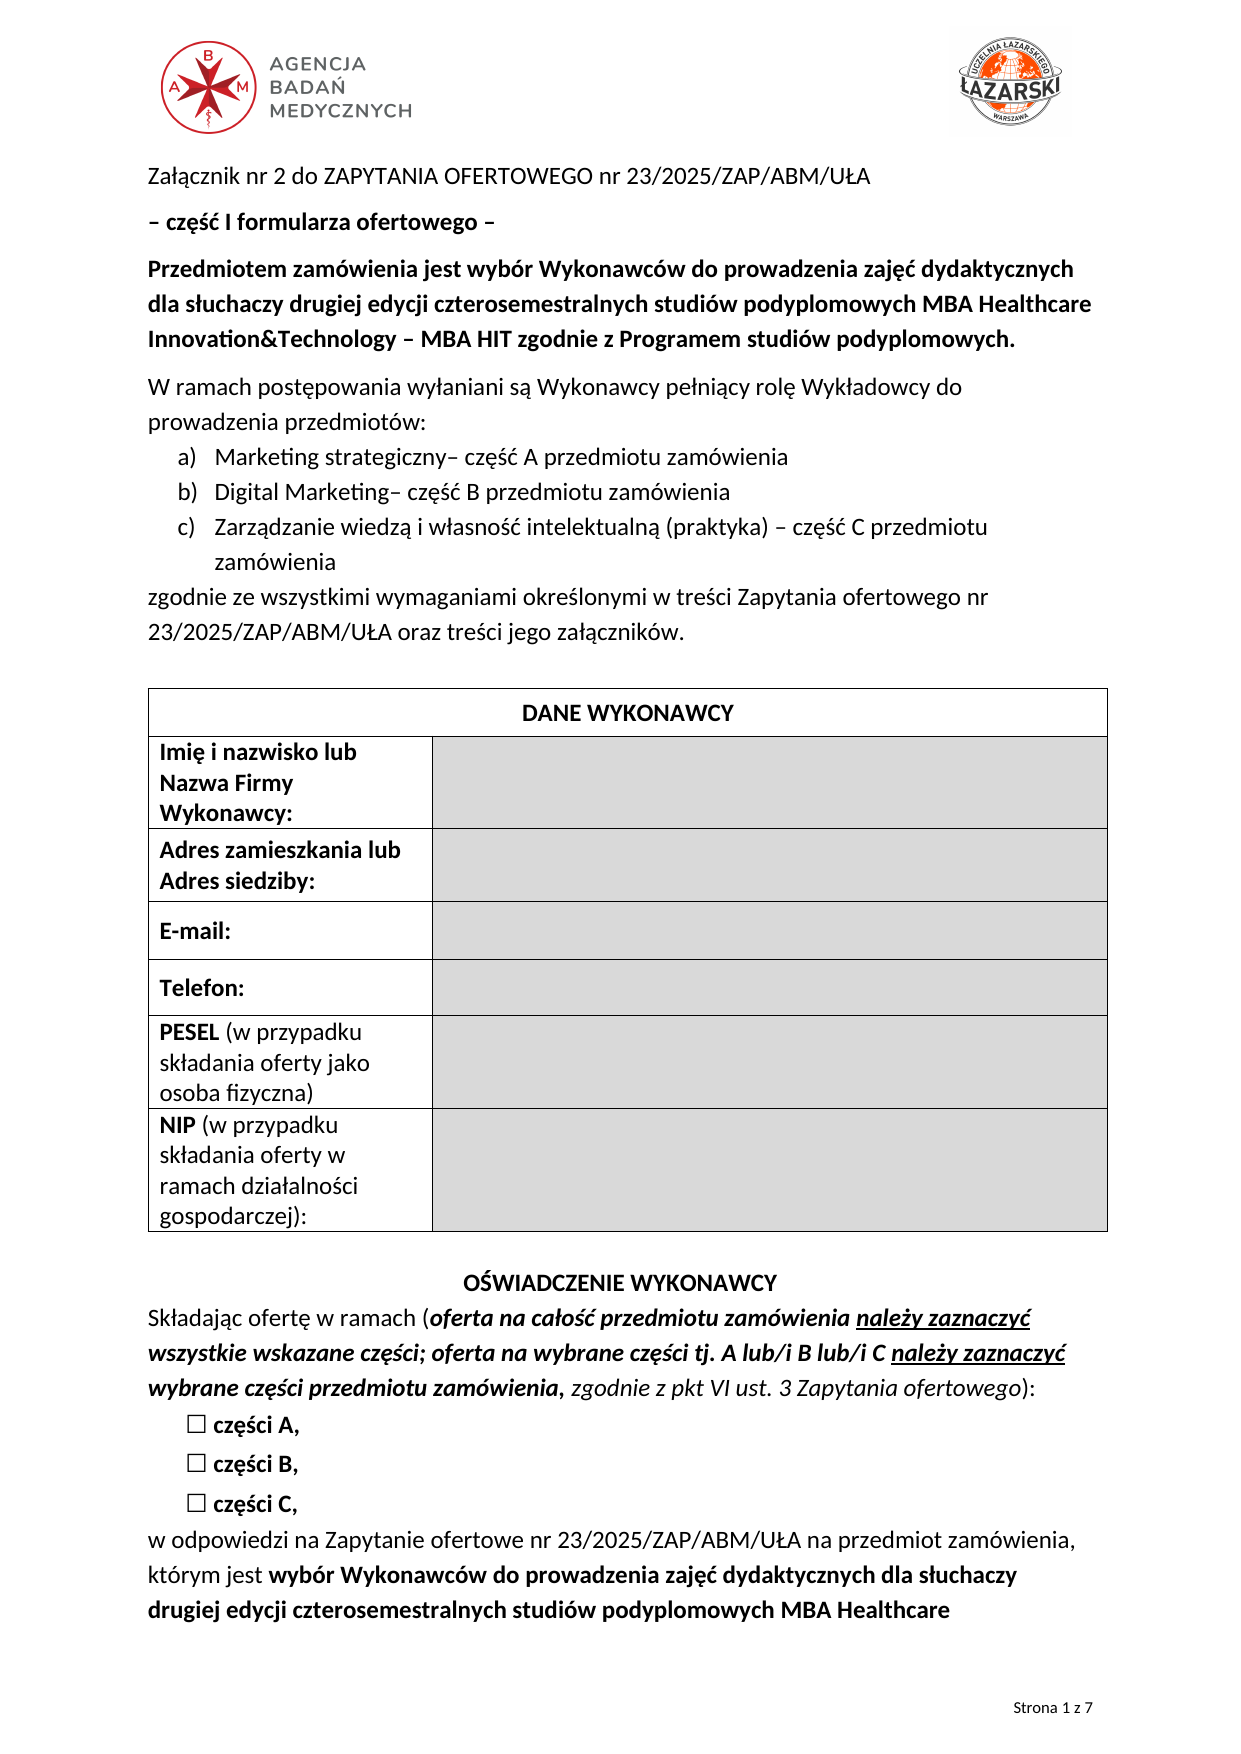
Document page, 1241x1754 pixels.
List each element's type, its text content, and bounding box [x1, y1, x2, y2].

text Składając ofertę w ramach (oferta na całość przedmiotu zamówienia należy zaznaczyć wszystkie wskazane części; oferta na wybrane części tj. A lub/i B lub/i C należy zaznaczyć wybrane części przedmiotu zamówienia, zgodnie z pkt VI ust. 3 Zapytania ofertowego): [148, 1302, 1093, 1402]
table_cell Telefon: [149, 960, 432, 1015]
table_cell Adres zamieszkania lub Adres siedziby: [149, 829, 432, 901]
table_cell [433, 1109, 1107, 1231]
table_cell [433, 737, 1107, 828]
text Załącznik nr 2 do ZAPYTANIA OFERTOWEGO nr 23/2025/ZAP/ABM/UŁA [148, 160, 1093, 191]
table_header DANE WYKONAWCY [149, 689, 1107, 736]
table_cell Imię i nazwisko lub Nazwa Firmy Wykonawcy: [149, 737, 432, 828]
table_cell NIP (w przypadku składania oferty w ramach działalności gospodarczej): [149, 1109, 432, 1231]
text Przedmiotem zamówienia jest wybór Wykonawców do prowadzenia zajęć dydaktycznych dla słuchaczy drugiej edycji czterosemestralnych studiów podyplomowych MBA Healthcare Innovation&Technology – MBA HIT zgodnie z Programem studiów podyplomowych. [148, 253, 1093, 354]
text części C, [185, 1485, 1093, 1519]
picture [948, 26, 1072, 137]
text części A, [148, 1407, 1093, 1441]
text W ramach postępowania wyłaniani są Wykonawcy pełniący rolę Wykładowcy do prowadzenia przedmiotów: [148, 371, 1093, 436]
text OŚWIADCZENIE WYKONAWCY [148, 1267, 1093, 1297]
table_cell E-mail: [149, 902, 432, 959]
picture [147, 14, 422, 160]
table_cell [433, 902, 1107, 959]
table_cell [433, 960, 1107, 1015]
text – część I formularza ofertowego – [148, 206, 1093, 236]
list Zarządzanie wiedzą i własność intelektualną (praktyka) – część C przedmiotu zamówienia [177, 511, 1093, 576]
table_cell [433, 1016, 1107, 1108]
table_cell PESEL (w przypadku składania oferty jako osoba fizyczna) [149, 1016, 432, 1108]
text zgodnie ze wszystkimi wymaganiami określonymi w treści Zapytania ofertowego nr 23/2025/ZAP/ABM/UŁA oraz treści jego załączników. [148, 581, 1093, 646]
list Marketing strategiczny– część A przedmiotu zamówienia [177, 441, 1093, 471]
text części B, [185, 1446, 1093, 1480]
list Digital Marketing– część B przedmiotu zamówienia [177, 476, 1093, 506]
table_cell [433, 829, 1107, 901]
